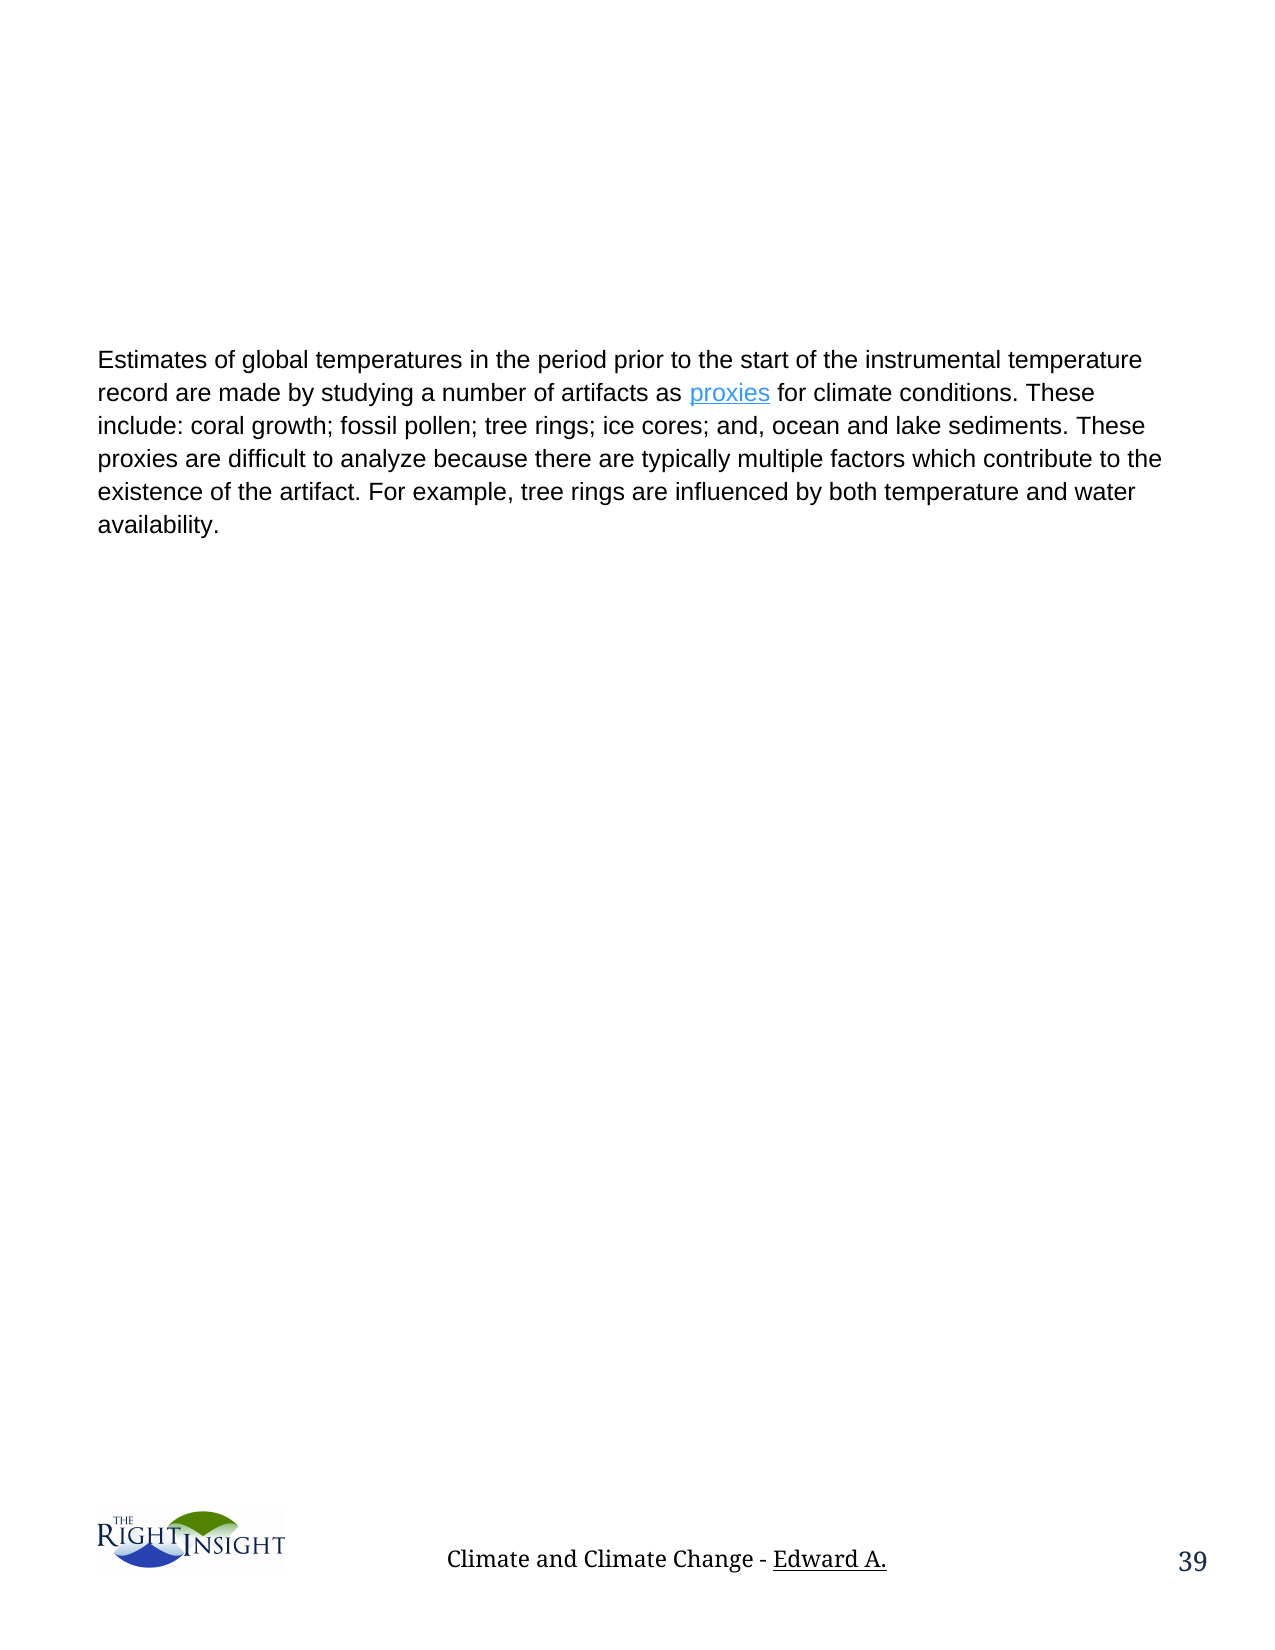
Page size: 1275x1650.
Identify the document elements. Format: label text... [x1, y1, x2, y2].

picture [97, 1504, 285, 1575]
text Estimates of global temperatures in the period prior to the start of the instrumental temperature record are made by studying a number of artifacts as proxies for climate conditions. These include: coral growth; fossil pollen; tree rings; ice cores; and, ocean and lake sediments. These proxies are difficult to analyze because there are typically multiple factors which contribute to the existence of the artifact. For example, tree rings are influenced by both temperature and water availability. [97, 345, 1177, 539]
